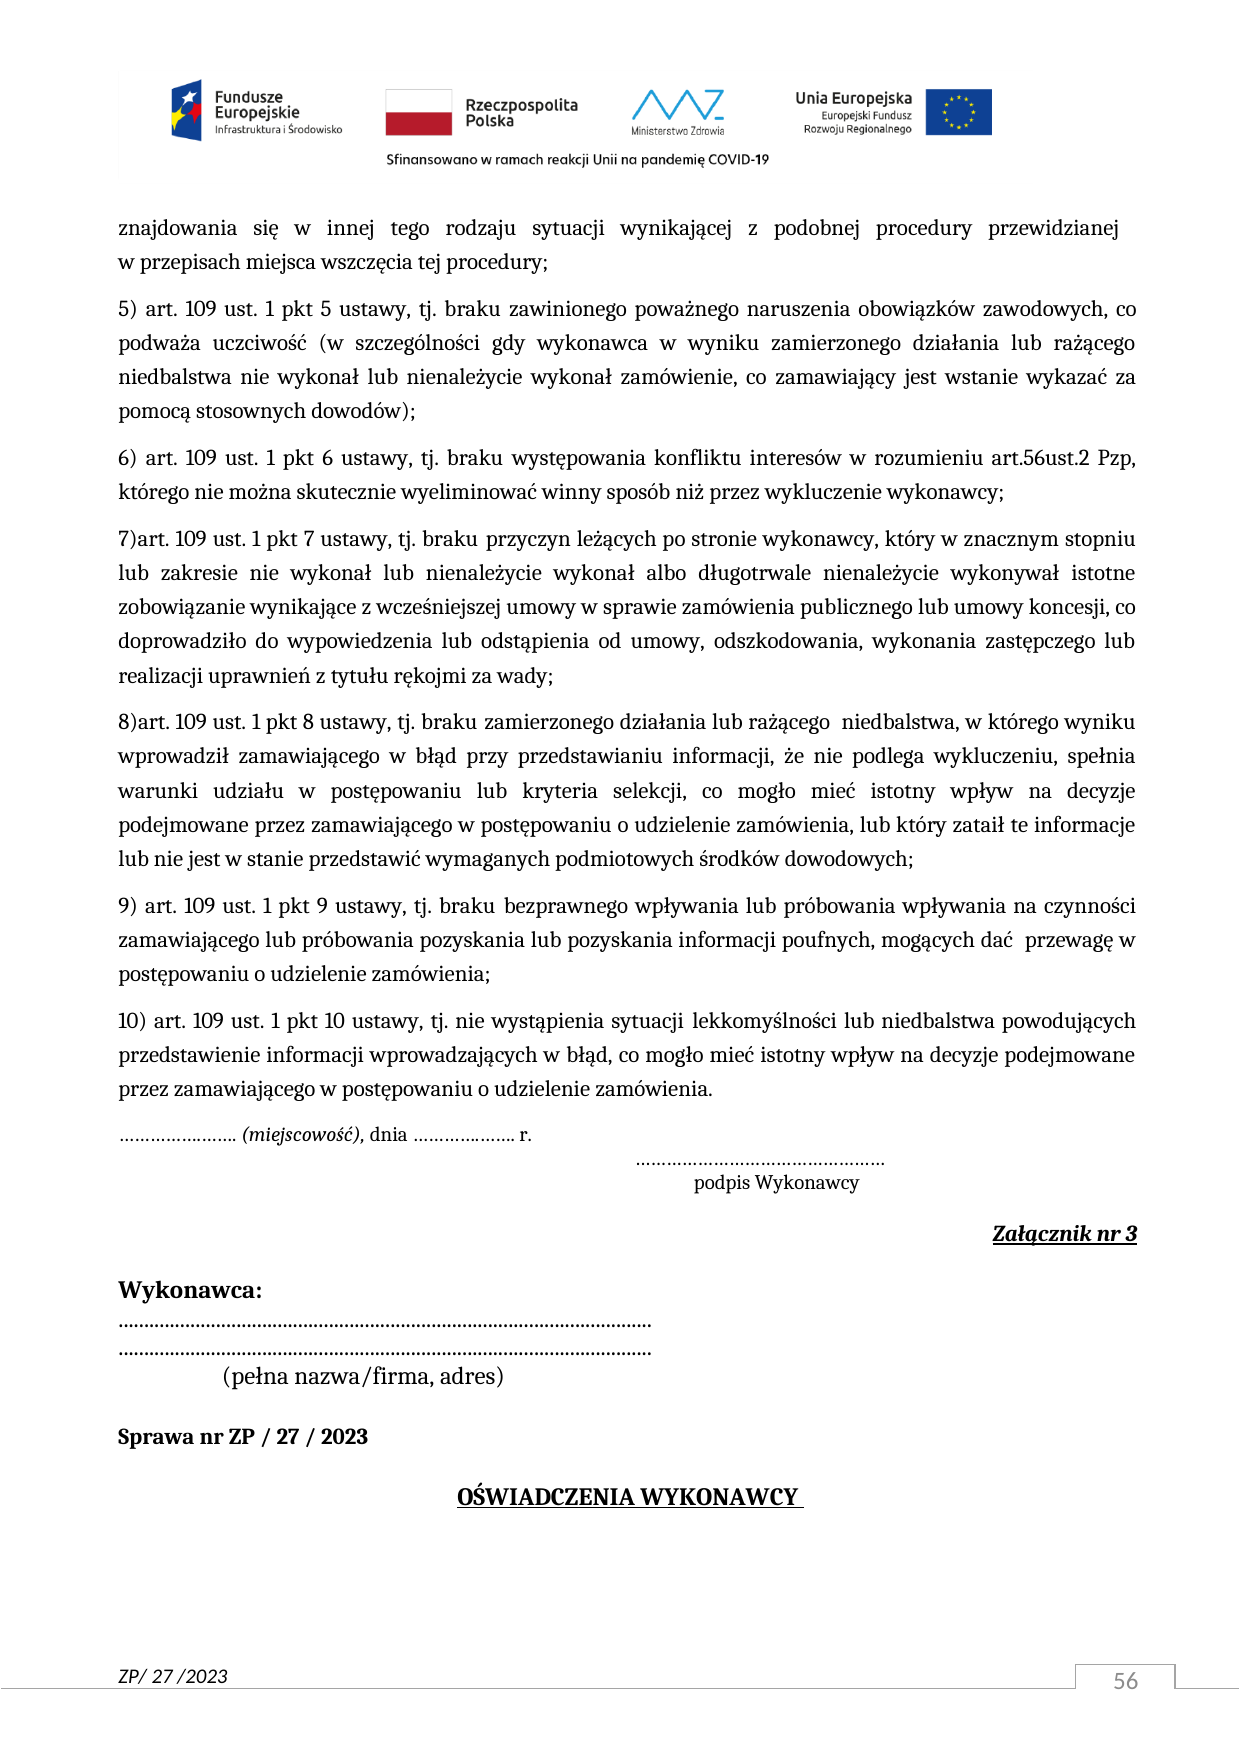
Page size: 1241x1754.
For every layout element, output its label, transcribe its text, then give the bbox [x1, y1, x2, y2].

text (pełna nazwa/firma, adres) [118, 1362, 1137, 1391]
text 6) art. 109 ust. 1 pkt 6 ustawy, tj. braku występowania konfliktu interesów w rozumieniu art.56ust.2 Pzp, którego nie można skutecznie wyeliminować winny sposób niż przez wykluczenie wykonawcy; [118, 445, 1137, 506]
text podpis Wykonawcy [118, 1170, 1137, 1194]
text 9) art. 109 ust. 1 pkt 9 ustawy, tj. braku bezprawnego wpływania lub próbowania wpływania na czynności zamawiającego lub próbowania pozyskania lub pozyskania informacji poufnych, mogących dać przewagę w postępowaniu o udzielenie zamówienia; [118, 892, 1137, 987]
text …………….……. (miejscowość), dnia ………….……. r. [118, 1122, 1137, 1146]
text 10) art. 109 ust. 1 pkt 10 ustawy, tj. nie wystąpienia sytuacji lekkomyślności lub niedbalstwa powodujących przedstawienie informacji wprowadzających w błąd, co mogło mieć istotny wpływ na decyzje podejmowane przez zamawiającego w postępowaniu o udzielenie zamówienia. [118, 1007, 1137, 1102]
picture [118, 70, 1034, 184]
text ........................................................................................................ [118, 1333, 1137, 1362]
text ........................................................................................................ [118, 1304, 1137, 1333]
text OŚWIADCZENIA WYKONAWCY [118, 1482, 1137, 1511]
text 7)art. 109 ust. 1 pkt 7 ustawy, tj. braku przyczyn leżących po stronie wykonawcy, który w znacznym stopniu lub zakresie nie wykonał lub nienależycie wykonał albo długotrwale nienależycie wykonywał istotne zobowiązanie wynikające z wcześniejszej umowy w sprawie zamówienia publicznego lub umowy koncesji, co doprowadziło do wypowiedzenia lub odstąpienia od umowy, odszkodowania, wykonania zastępczego lub realizacji uprawnień z tytułu rękojmi za wady; [118, 526, 1137, 689]
text Wykonawca: [118, 1276, 1137, 1304]
text Załącznik nr 3 [118, 1221, 1137, 1247]
text 8)art. 109 ust. 1 pkt 8 ustawy, tj. braku zamierzonego działania lub rażącego niedbalstwa, w którego wyniku wprowadził zamawiającego w błąd przy przedstawianiu informacji, że nie podlega wykluczeniu, spełnia warunki udziału w postępowaniu lub kryteria selekcji, co mogło mieć istotny wpływ na decyzje podejmowane przez zamawiającego w postępowaniu o udzielenie zamówienia, lub który zataił te informacje lub nie jest w stanie przedstawić wymaganych podmiotowych środków dowodowych; [118, 709, 1137, 872]
list Sprawa nr ZP / 27 / 2023 [118, 1423, 1137, 1450]
text 5) art. 109 ust. 1 pkt 5 ustawy, tj. braku zawinionego poważnego naruszenia obowiązków zawodowych, co podważa uczciwość (w szczególności gdy wykonawca w wyniku zamierzonego działania lub rażącego niedbalstwa nie wykonał lub nienależycie wykonał zamówienie, co zamawiający jest wstanie wykazać za pomocą stosownych dowodów); [118, 296, 1137, 425]
text ………………………………………… [118, 1146, 1137, 1170]
